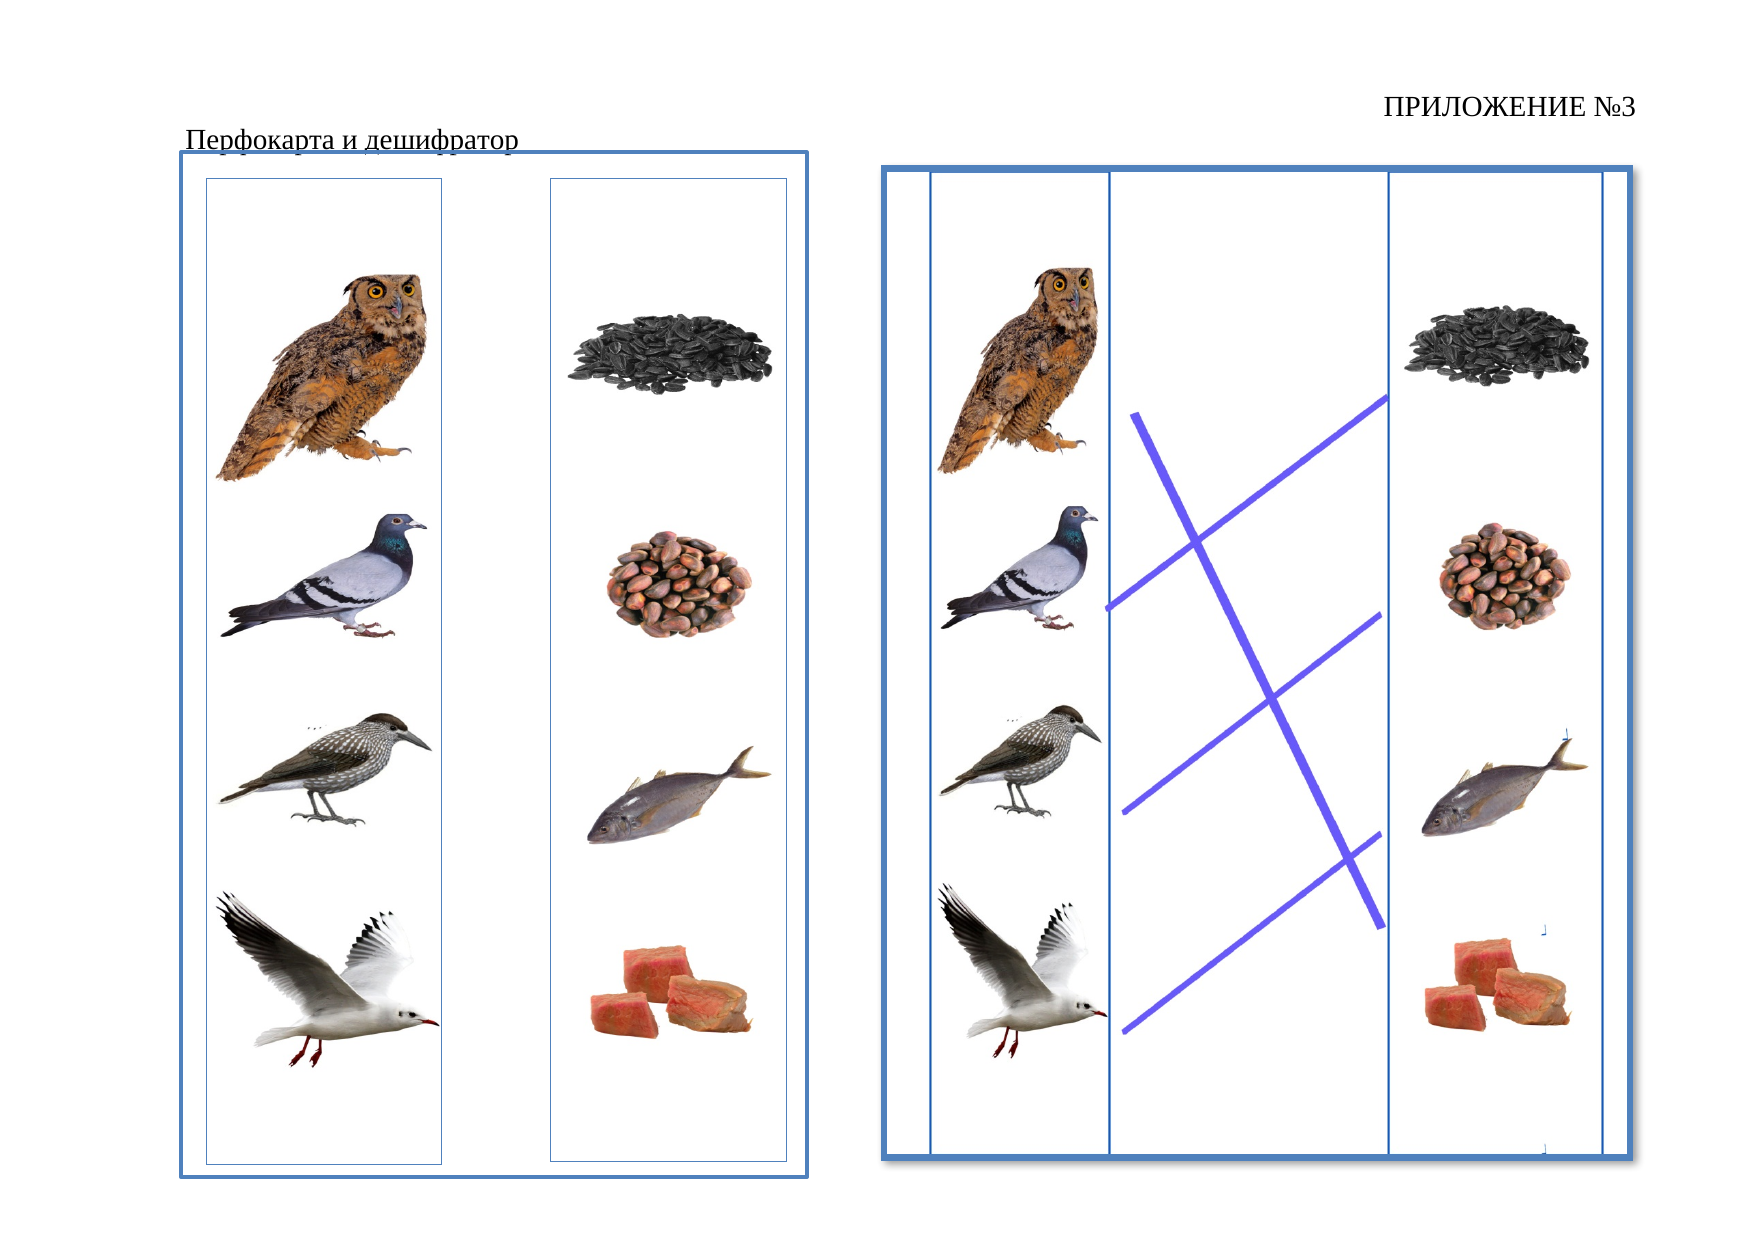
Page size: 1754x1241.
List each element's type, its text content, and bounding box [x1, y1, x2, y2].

picture [887, 172, 1627, 1154]
list Перфокарта и дешифратор [185, 122, 1636, 156]
picture [551, 179, 786, 1161]
list ПРИЛОЖЕНИЕ №3 [185, 89, 1636, 122]
picture [207, 179, 441, 1164]
